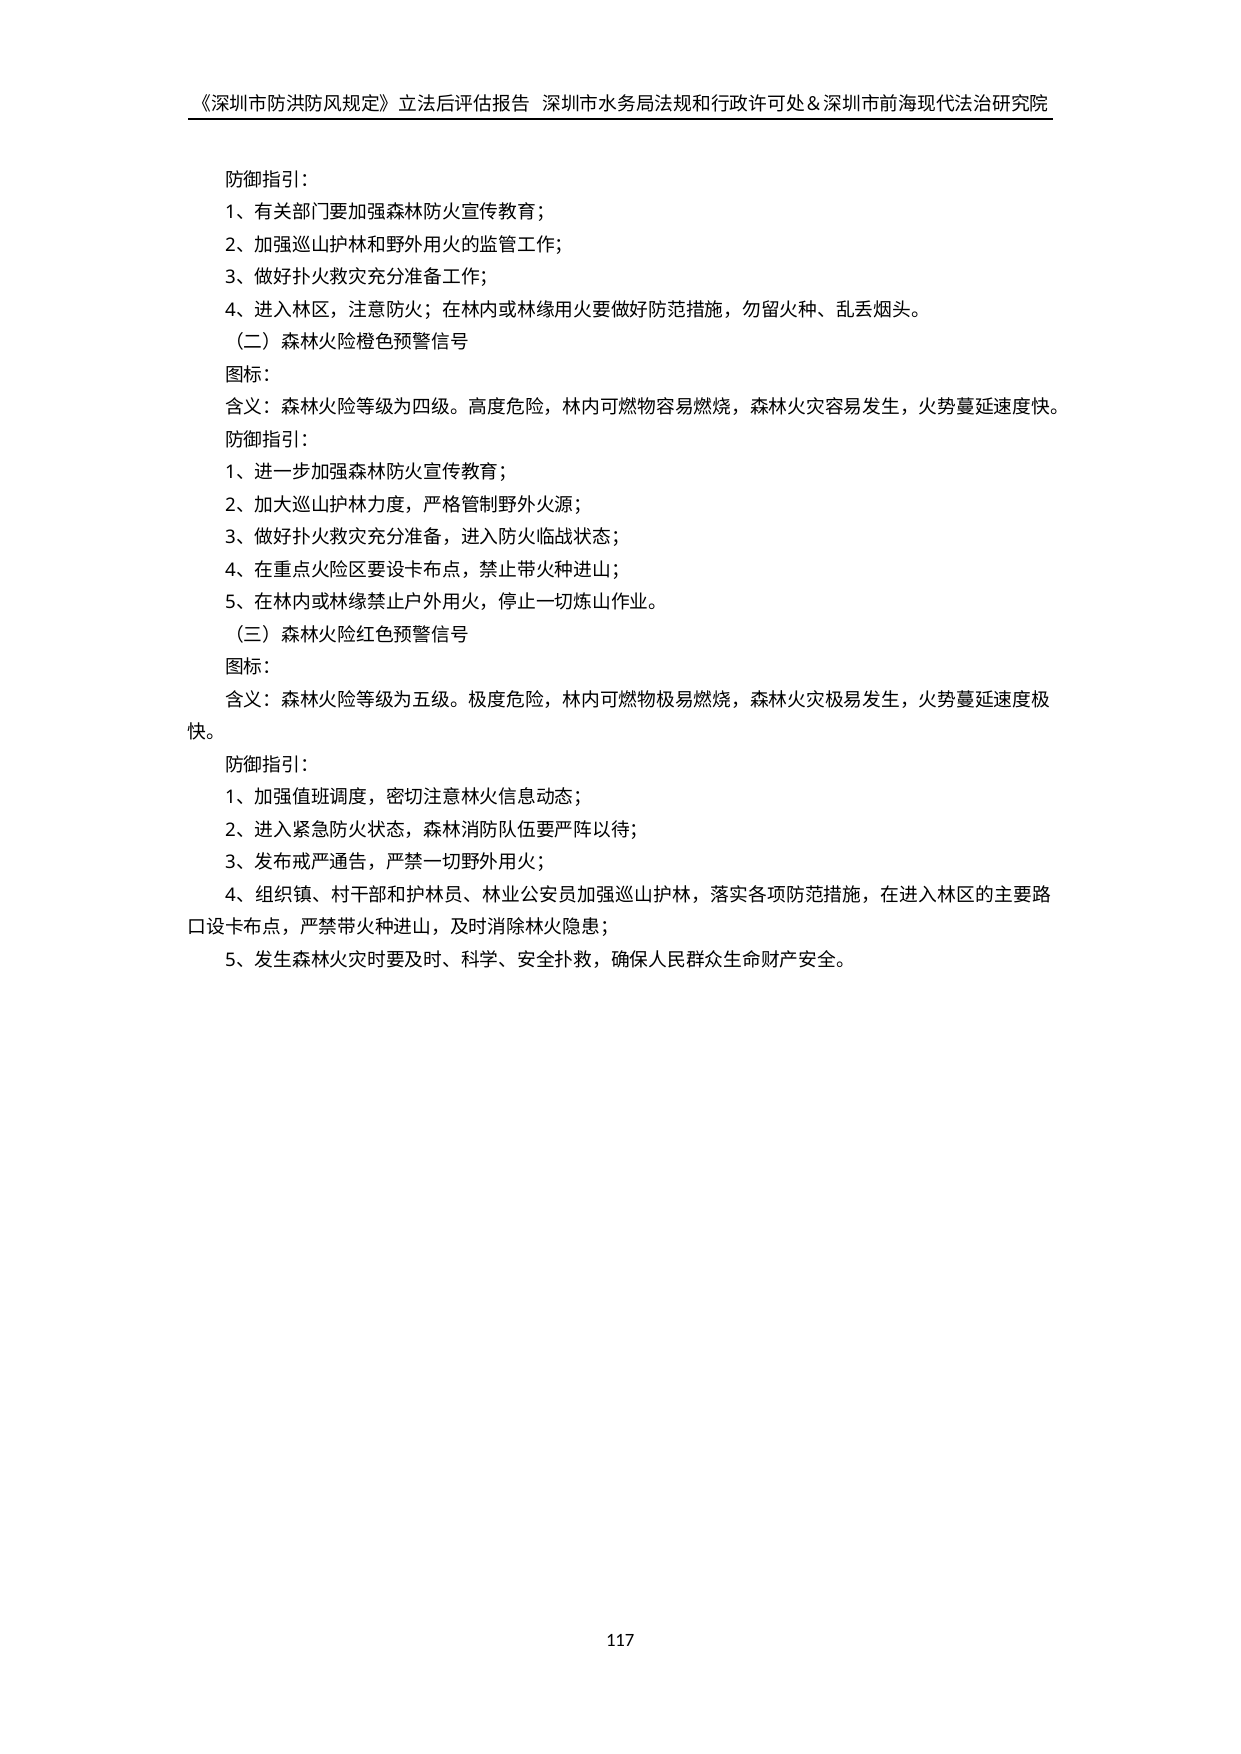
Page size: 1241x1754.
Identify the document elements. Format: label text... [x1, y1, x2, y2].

text 含义：森林火险等级为五级。极度危险，林内可燃物极易燃烧，森林火灾极易发生，火势蔓延速度极快。 [187, 682, 1053, 747]
text 防御指引： [187, 422, 1053, 454]
text 防御指引： [187, 162, 1053, 194]
text 1、加强值班调度，密切注意林火信息动态； [187, 779, 1053, 812]
text 5、发生森林火灾时要及时、科学、安全扑救，确保人民群众生命财产安全。 [187, 942, 1053, 974]
text 5、在林内或林缘禁止户外用火，停止一切炼山作业。 [187, 584, 1053, 617]
text 2、加大巡山护林力度，严格管制野外火源； [187, 487, 1053, 519]
text 3、做好扑火救灾充分准备工作； [187, 259, 1053, 292]
text 防御指引： [187, 747, 1053, 779]
text 图标： [187, 357, 1053, 389]
text 3、做好扑火救灾充分准备，进入防火临战状态； [187, 519, 1053, 552]
text 图标： [187, 649, 1053, 682]
text 4、进入林区，注意防火；在林内或林缘用火要做好防范措施，勿留火种、乱丢烟头。 [187, 292, 1053, 324]
text 含义：森林火险等级为四级。高度危险，林内可燃物容易燃烧，森林火灾容易发生，火势蔓延速度快。 [187, 389, 1053, 422]
text （三）森林火险红色预警信号 [187, 617, 1053, 649]
text 3、发布戒严通告，严禁一切野外用火； [187, 844, 1053, 877]
text 2、进入紧急防火状态，森林消防队伍要严阵以待； [187, 812, 1053, 844]
text 1、进一步加强森林防火宣传教育； [187, 454, 1053, 487]
text 4、组织镇、村干部和护林员、林业公安员加强巡山护林，落实各项防范措施，在进入林区的主要路口设卡布点，严禁带火种进山，及时消除林火隐患； [187, 877, 1053, 942]
text 4、在重点火险区要设卡布点，禁止带火种进山； [187, 552, 1053, 584]
text （二）森林火险橙色预警信号 [187, 324, 1053, 357]
text 1、有关部门要加强森林防火宣传教育； [187, 194, 1053, 227]
text 2、加强巡山护林和野外用火的监管工作； [187, 227, 1053, 259]
